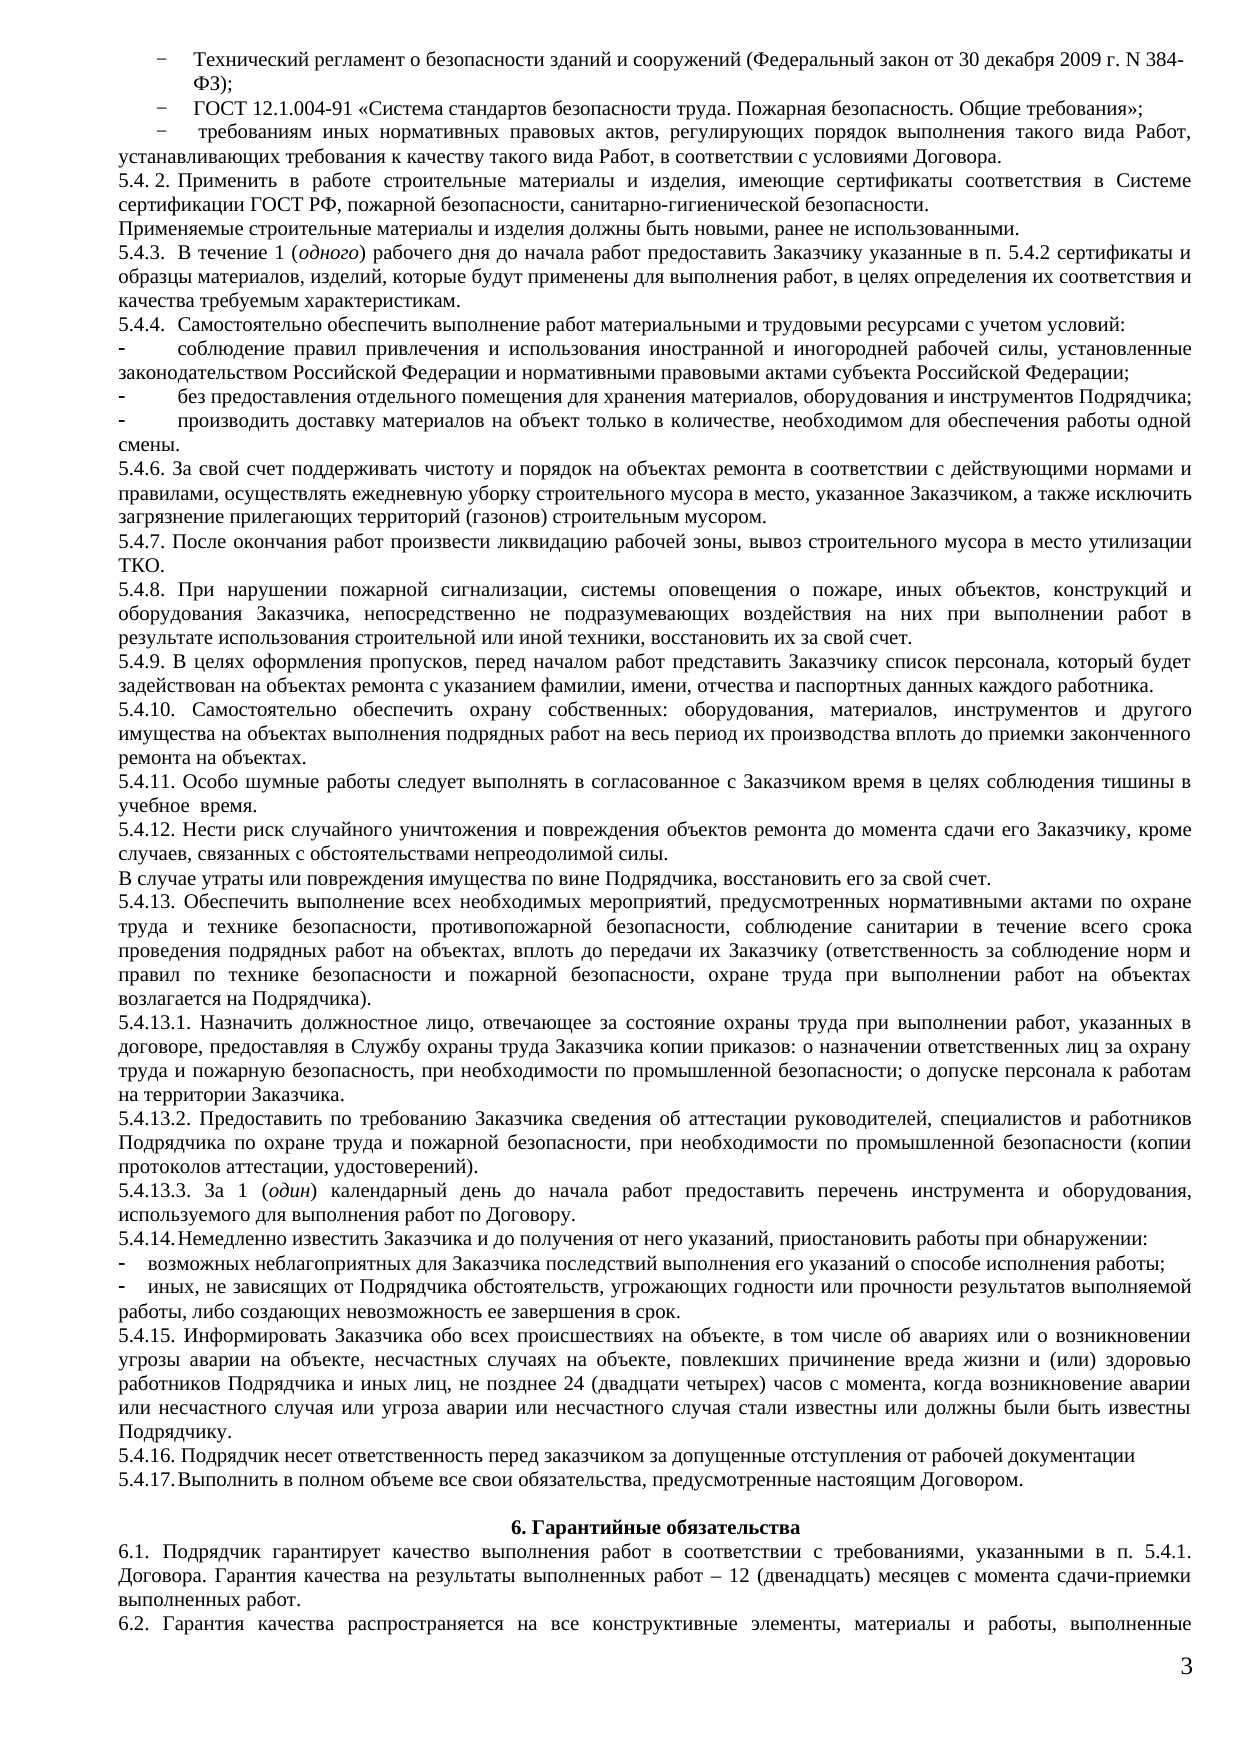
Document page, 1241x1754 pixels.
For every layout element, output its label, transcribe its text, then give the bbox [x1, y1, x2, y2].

text 5.4.13.1. Назначить должностное лицо, отвечающее за состояние охраны труда при выполнении работ, указанных в договоре, предоставляя в Службу охраны труда Заказчика копии приказов: о назначении ответственных лиц за охрану труда и пожарную безопасность, при необходимости по промышленной безопасности; о допуске персонала к работам на территории Заказчика. [118, 1010, 1193, 1106]
text 5.4.15. Информировать Заказчика обо всех происшествиях на объекте, в том числе об авариях или о возникновении угрозы аварии на объекте, несчастных случаях на объекте, повлекших причинение вреда жизни и (или) здоровью работников Подрядчика и иных лиц, не позднее 24 (двадцати четырех) часов с момента, когда возникновение аварии или несчастного случая или угроза аварии или несчастного случая стали известны или должны были быть известны Подрядчику. [118, 1323, 1193, 1443]
text 6. Гарантийные обязательства [118, 1515, 1193, 1539]
text 5.4.7. После окончания работ произвести ликвидацию рабочей зоны, вывоз строительного мусора в место утилизации ТКО. [118, 528, 1193, 577]
text 5.4. 2. Применить в работе строительные материалы и изделия, имеющие сертификаты соответствия в Системе сертификации ГОСТ РФ, пожарной безопасности, санитарно-гигиенической безопасности. [118, 168, 1193, 216]
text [118, 1611, 1193, 1635]
list требованиям иных нормативных правовых актов, регулирующих порядок выполнения такого вида Работ, устанавливающих требования к качеству такого вида Работ, в соответствии с условиями Договора. [118, 119, 1193, 168]
text 5.4.13.3. За 1 (один) календарный день до начала работ предоставить перечень инструмента и оборудования, используемого для выполнения работ по Договору. [118, 1178, 1193, 1226]
text 5.4.4. Самостоятельно обеспечить выполнение работ материальными и трудовыми ресурсами с учетом условий: [118, 312, 1193, 336]
text 5.4.8. При нарушении пожарной сигнализации, системы оповещения о пожаре, иных объектов, конструкций и оборудования Заказчика, непосредственно не подразумевающих воздействия на них при выполнении работ в результате использования строительной или иной техники, восстановить их за свой счет. [118, 577, 1193, 649]
text 5.4.10. Самостоятельно обеспечить охрану собственных: оборудования, материалов, инструментов и другого имущества на объектах выполнения подрядных работ на весь период их производства вплоть до приемки законченного ремонта на объектах. [118, 697, 1193, 769]
list соблюдение правил привлечения и использования иностранной и иногородней рабочей силы, установленные законодательством Российской Федерации и нормативными правовыми актами субъекта Российской Федерации; [118, 336, 1193, 384]
text 5.4.11. Особо шумные работы следует выполнять в согласованное с Заказчиком время в целях соблюдения тишины в учебное время. [118, 769, 1193, 817]
text 5.4.16. Подрядчик несет ответственность перед заказчиком за допущенные отступления от рабочей документации [118, 1443, 1193, 1467]
text 5.4.3. В течение 1 (одного) рабочего дня до начала работ предоставить Заказчику указанные в п. 5.4.2 сертификаты и образцы материалов, изделий, которые будут применены для выполнения работ, в целях определения их соответствия и качества требуемым характеристикам. [118, 240, 1193, 312]
text Применяемые строительные материалы и изделия должны быть новыми, ранее не использованными. [118, 216, 1193, 240]
list Технический регламент о безопасности зданий и сооружений (Федеральный закон от 30 декабря 2009 г. N 384-ФЗ); [156, 47, 1193, 95]
text 5.4.13. Обеспечить выполнение всех необходимых мероприятий, предусмотренных нормативными актами по охране труда и технике безопасности, противопожарной безопасности, соблюдение санитарии в течение всего срока проведения подрядных работ на объектах, вплоть до передачи их Заказчику (ответственность за соблюдение норм и правил по технике безопасности и пожарной безопасности, охране труда при выполнении работ на объектах возлагается на Подрядчика). [118, 889, 1193, 1010]
list ГОСТ 12.1.004-91 «Система стандартов безопасности труда. Пожарная безопасность. Общие требования»; [156, 95, 1193, 119]
text 5.4.13.2. Предоставить по требованию Заказчика сведения об аттестации руководителей, специалистов и работников Подрядчика по охране труда и пожарной безопасности, при необходимости по промышленной безопасности (копии протоколов аттестации, удостоверений). [118, 1106, 1193, 1178]
text 5.4.17. Выполнить в полном объеме все свои обязательства, предусмотренные настоящим Договором. [118, 1467, 1193, 1491]
text 5.4.14. Немедленно известить Заказчика и до получения от него указаний, приостановить работы при обнаружении: [118, 1226, 1193, 1250]
list производить доставку материалов на объект только в количестве, необходимом для обеспечения работы одной смены. [118, 408, 1193, 456]
text В случае утраты или повреждения имущества по вине Подрядчика, восстановить его за свой счет. [118, 865, 1193, 889]
list иных, не зависящих от Подрядчика обстоятельств, угрожающих годности или прочности результатов выполняемой работы, либо создающих невозможность ее завершения в срок. [118, 1274, 1193, 1323]
list возможных неблагоприятных для Заказчика последствий выполнения его указаний о способе исполнения работы; [118, 1250, 1193, 1274]
text 6.1. Подрядчик гарантирует качество выполнения работ в соответствии с требованиями, указанными в п. 5.4.1. Договора. Гарантия качества на результаты выполненных работ – 12 (двенадцать) месяцев с момента сдачи-приемки выполненных работ. [118, 1539, 1193, 1611]
text 5.4.9. В целях оформления пропусков, перед началом работ представить Заказчику список персонала, который будет задействован на объектах ремонта с указанием фамилии, имени, отчества и паспортных данных каждого работника. [118, 649, 1193, 697]
text 5.4.6. За свой счет поддерживать чистоту и порядок на объектах ремонта в соответствии с действующими нормами и правилами, осуществлять ежедневную уборку строительного мусора в место, указанное Заказчиком, а также исключить загрязнение прилегающих территорий (газонов) строительным мусором. [118, 456, 1193, 528]
list без предоставления отдельного помещения для хранения материалов, оборудования и инструментов Подрядчика; [118, 384, 1193, 408]
text 5.4.12. Нести риск случайного уничтожения и повреждения объектов ремонта до момента сдачи его Заказчику, кроме случаев, связанных с обстоятельствами непреодолимой силы. [118, 817, 1193, 865]
